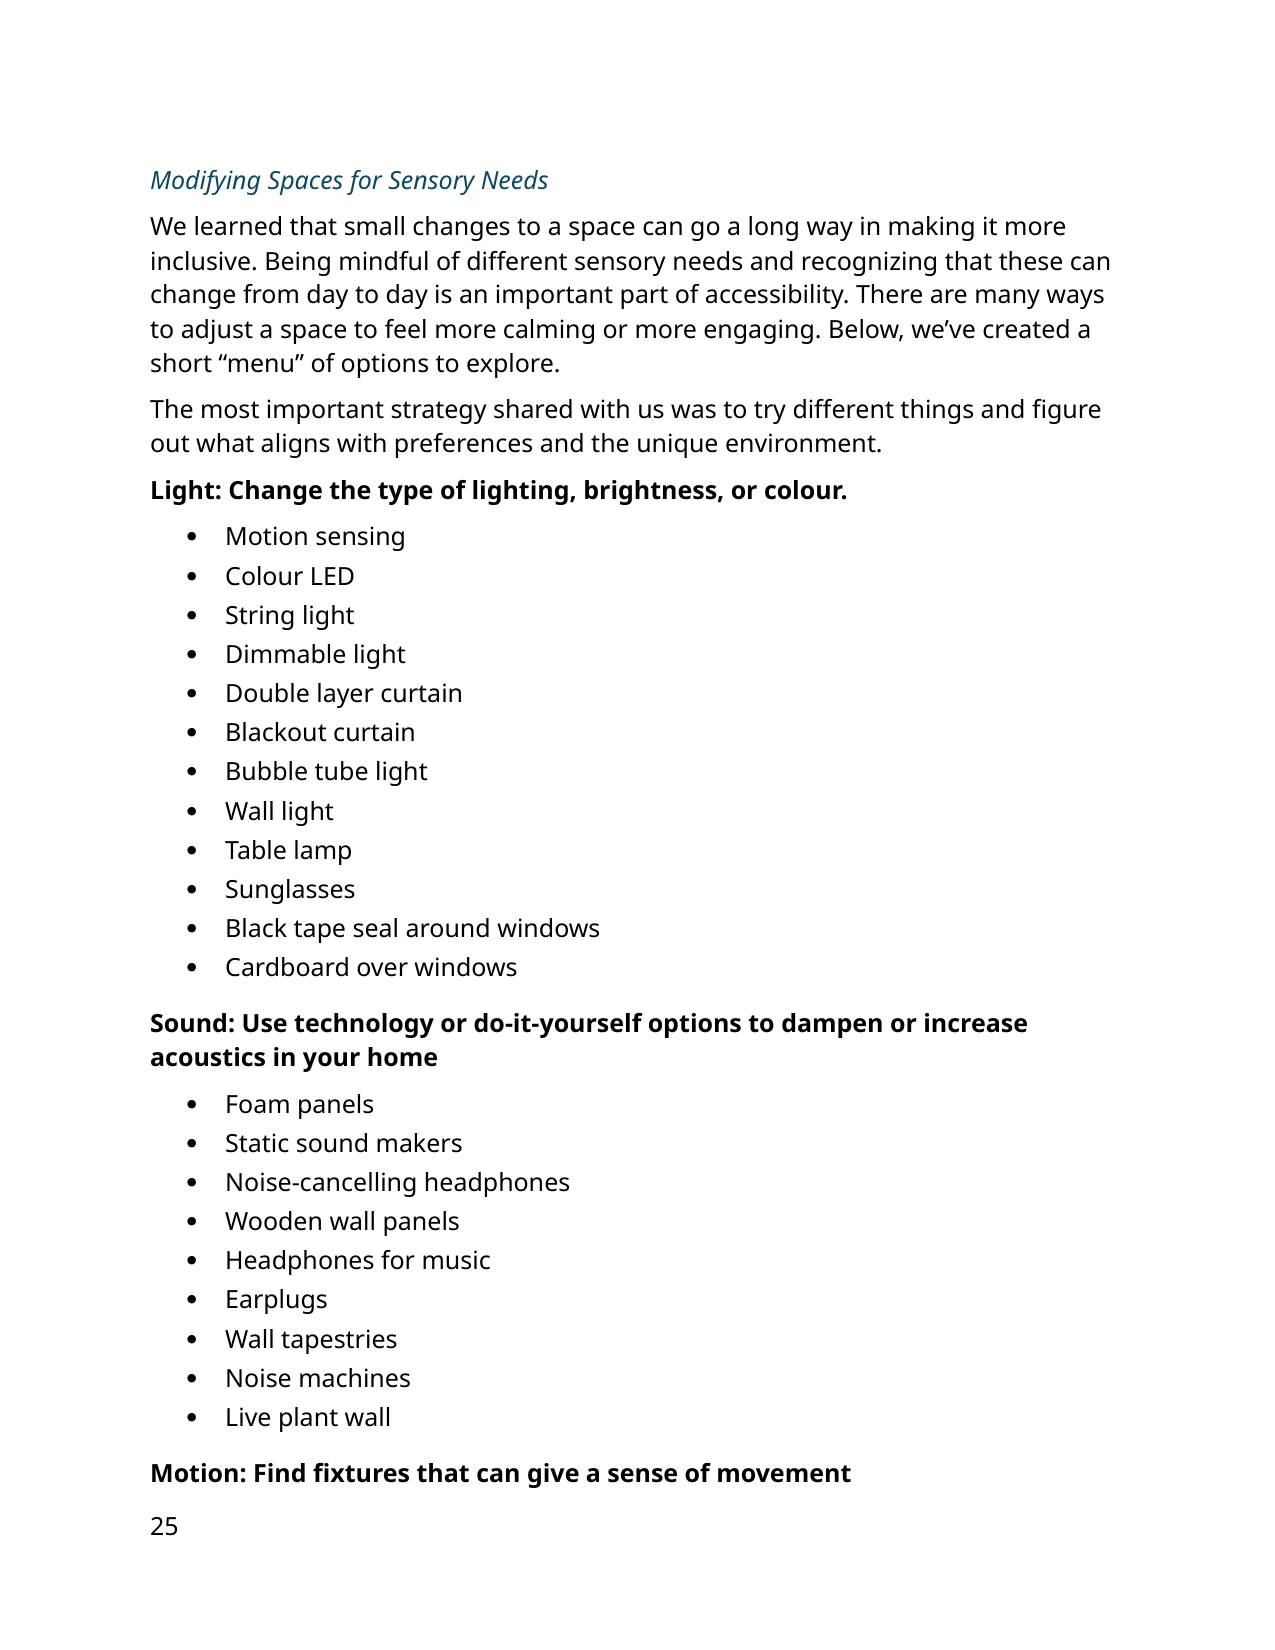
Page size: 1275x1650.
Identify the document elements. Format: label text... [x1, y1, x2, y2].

list Blackout curtain [187, 715, 1125, 749]
list String light [187, 597, 1125, 631]
list Double layer curtain [187, 676, 1125, 710]
list Wall tapestries [187, 1321, 1125, 1355]
list Wooden wall panels [187, 1204, 1125, 1238]
list Colour LED [187, 558, 1125, 592]
list Motion sensing [187, 519, 1125, 553]
list Noise-cancelling headphones [187, 1165, 1125, 1199]
text We learned that small changes to a space can go a long way in making it more inclusive. Being mindful of different sensory needs and recognizing that these can change from day to day is an important part of accessibility. There are many ways to adjust a space to feel more calming or more engaging. Below, we’ve created a short “menu” of options to explore. [150, 209, 1125, 379]
text Sound: Use technology or do-it-yourself options to dampen or increase acoustics in your home [150, 1006, 1125, 1074]
list Bubble tube light [187, 754, 1125, 788]
list Headphones for music [187, 1243, 1125, 1277]
list Black tape seal around windows [187, 911, 1125, 945]
list Table lamp [187, 832, 1125, 866]
list Wall light [187, 793, 1125, 827]
subtitle Modifying Spaces for Sensory Needs [150, 162, 1125, 197]
list Noise machines [187, 1361, 1125, 1394]
text The most important strategy shared with us was to try different things and figure out what aligns with preferences and the unique environment. [150, 392, 1125, 460]
list Sunglasses [187, 872, 1125, 906]
list Dimmable light [187, 637, 1125, 671]
list Earplugs [187, 1282, 1125, 1316]
list Static sound makers [187, 1126, 1125, 1159]
list Foam panels [187, 1086, 1125, 1120]
text Light: Change the type of lighting, brightness, or colour. [150, 472, 1125, 507]
text Motion: Find fixtures that can give a sense of movement [150, 1456, 1125, 1489]
list Live plant wall [187, 1400, 1125, 1434]
list Cardboard over windows [187, 950, 1125, 984]
